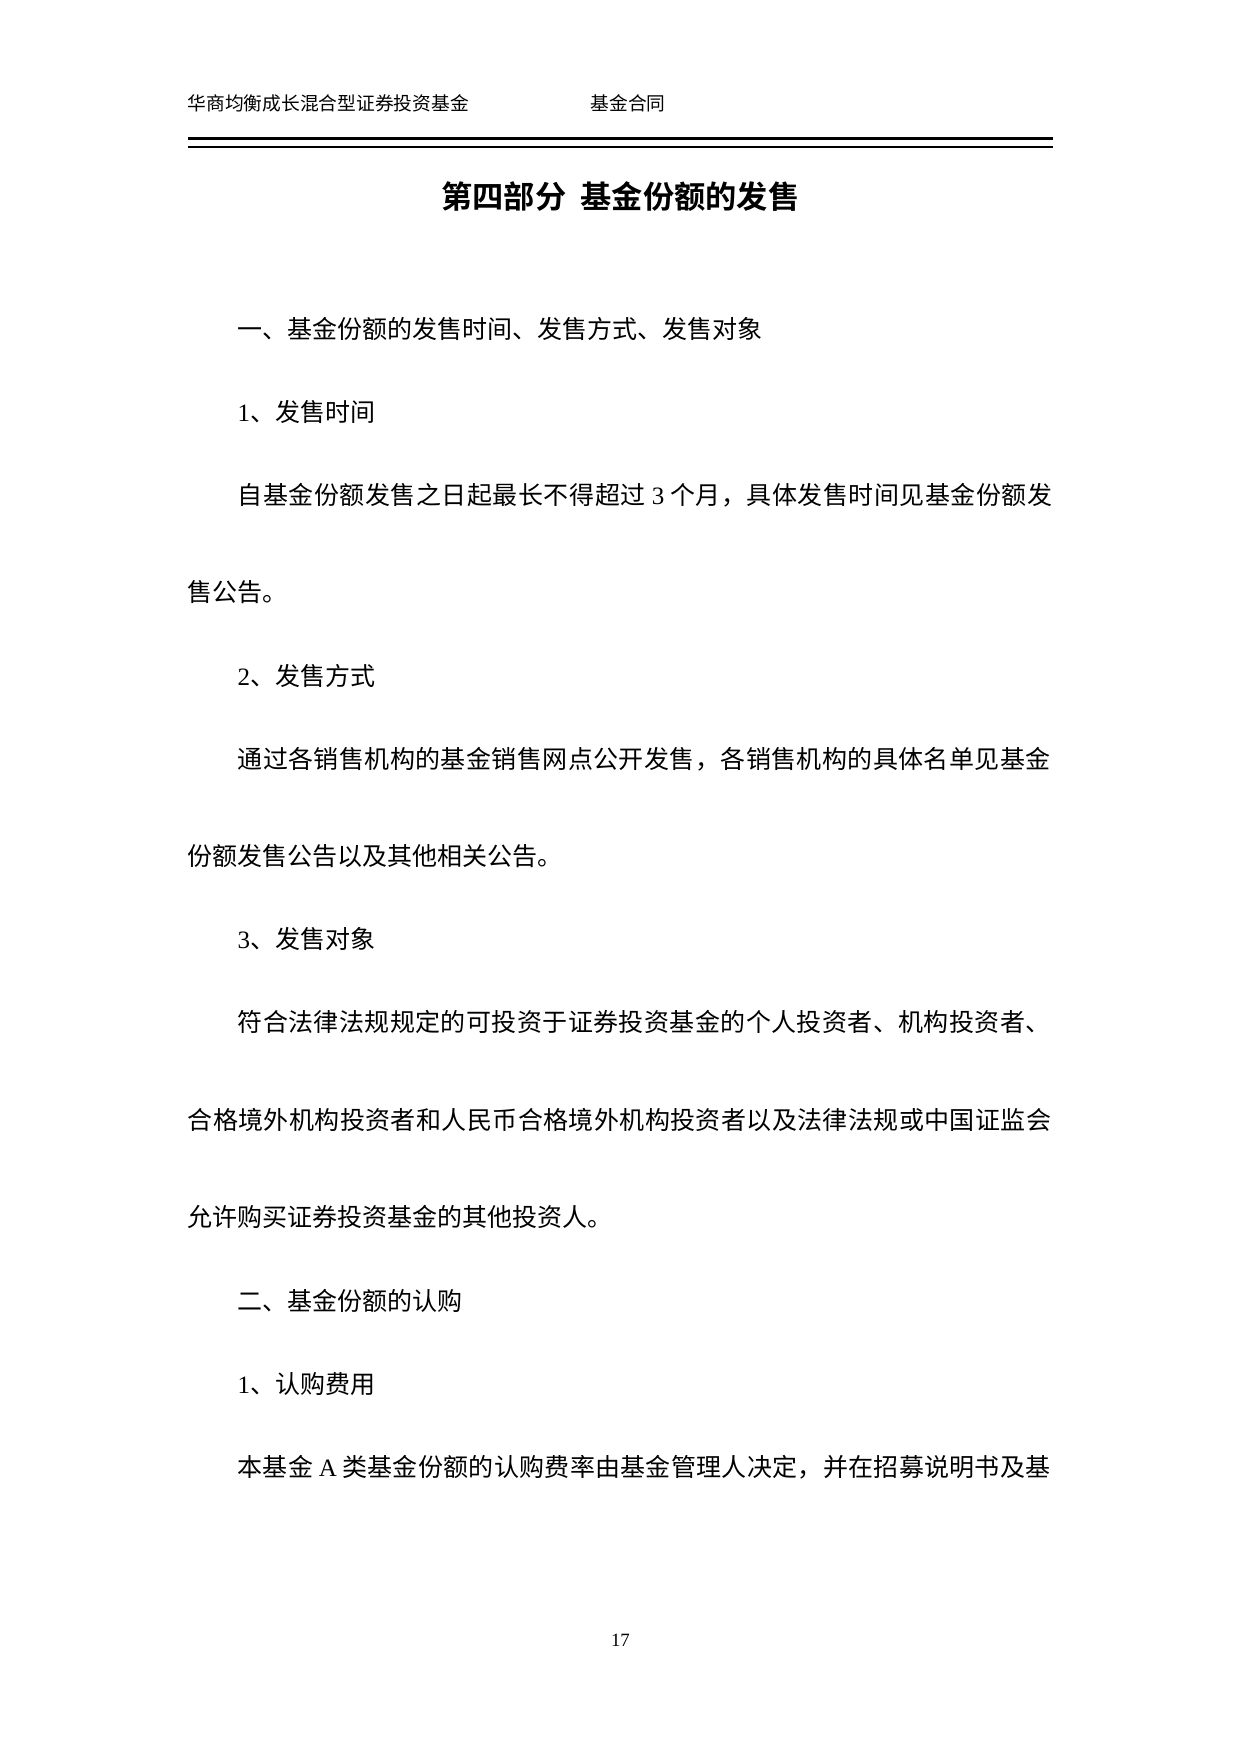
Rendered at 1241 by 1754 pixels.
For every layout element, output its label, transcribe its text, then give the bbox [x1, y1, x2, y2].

text 1、发售时间 [187, 378, 1053, 443]
text 3、发售对象 [187, 905, 1053, 970]
text 一、基金份额的发售时间、发售方式、发售对象 [187, 295, 1053, 360]
text 自基金份额发售之日起最长不得超过3个月，具体发售时间见基金份额发售公告。 [187, 461, 1053, 623]
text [187, 1433, 1053, 1498]
text 通过各销售机构的基金销售网点公开发售，各销售机构的具体名单见基金份额发售公告以及其他相关公告。 [187, 725, 1053, 887]
text 二、基金份额的认购 [187, 1267, 1053, 1332]
subtitle 第四部分 基金份额的发售 [187, 162, 1053, 227]
text 1、认购费用 [187, 1350, 1053, 1415]
text 符合法律法规规定的可投资于证券投资基金的个人投资者、机构投资者、合格境外机构投资者和人民币合格境外机构投资者以及法律法规或中国证监会允许购买证券投资基金的其他投资人。 [187, 988, 1053, 1248]
text 2、发售方式 [187, 642, 1053, 707]
